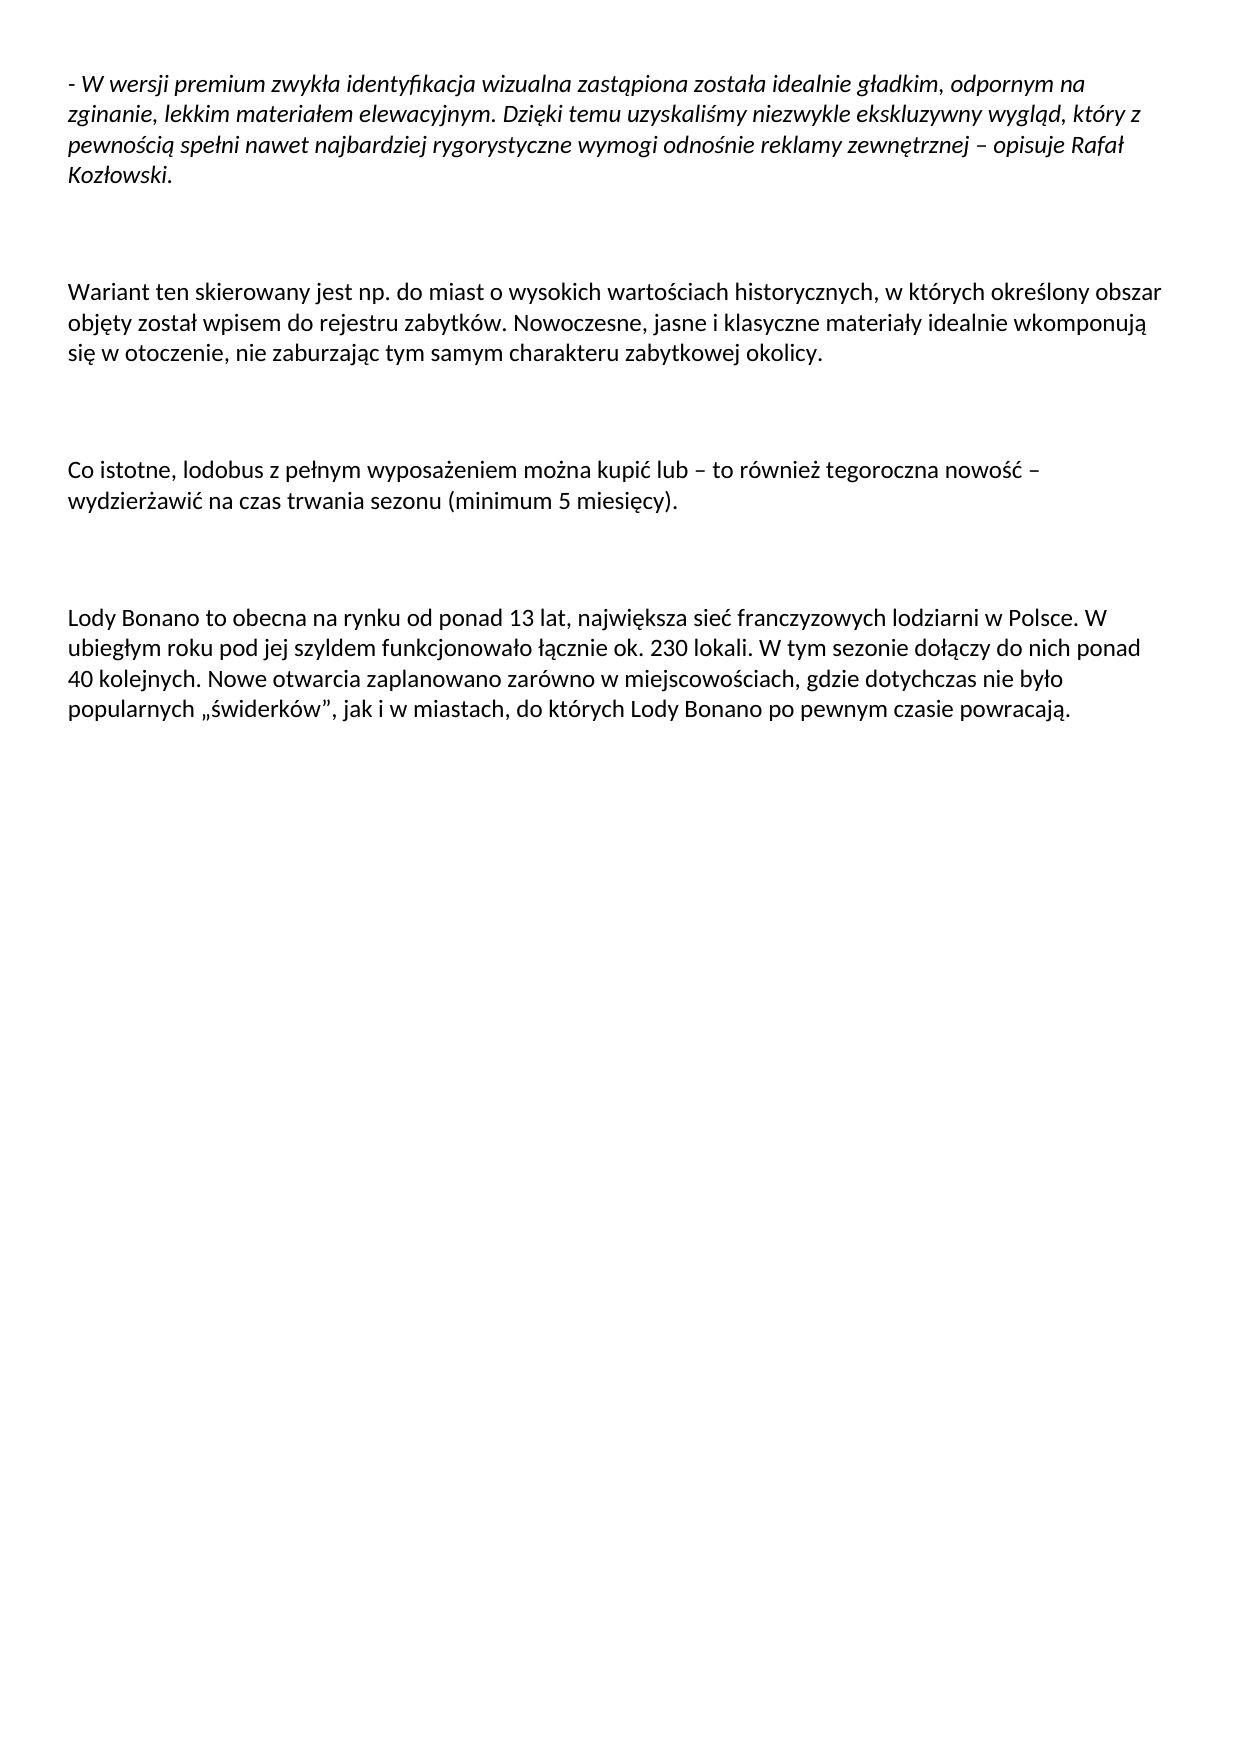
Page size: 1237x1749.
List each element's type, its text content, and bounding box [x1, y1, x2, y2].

text Lody Bonano to obecna na rynku od ponad 13 lat, największa sieć franczyzowych lodziarni w Polsce. W ubiegłym roku pod jej szyldem funkcjonowało łącznie ok. 230 lokali. W tym sezonie dołączy do nich ponad 40 kolejnych. Nowe otwarcia zaplanowano zarówno w miejscowościach, gdzie dotychczas nie było popularnych „świderków”, jak i w miastach, do których Lody Bonano po pewnym czasie powracają. [68, 602, 1169, 724]
text Co istotne, lodobus z pełnym wyposażeniem można kupić lub – to również tegoroczna nowość – wydzierżawić na czas trwania sezonu (minimum 5 miesięcy). [68, 454, 1169, 515]
text Wariant ten skierowany jest np. do miast o wysokich wartościach historycznych, w których określony obszar objęty został wpisem do rejestru zabytków. Nowoczesne, jasne i klasyczne materiały idealnie wkomponują się w otoczenie, nie zaburzając tym samym charakteru zabytkowej okolicy. [68, 276, 1169, 368]
text - W wersji premium zwykła identyfikacja wizualna zastąpiona została idealnie gładkim, odpornym na zginanie, lekkim materiałem elewacyjnym. Dzięki temu uzyskaliśmy niezwykle ekskluzywny wygląd, który z pewnością spełni nawet najbardziej rygorystyczne wymogi odnośnie reklamy zewnętrznej – opisuje Rafał Kozłowski. [68, 68, 1169, 190]
